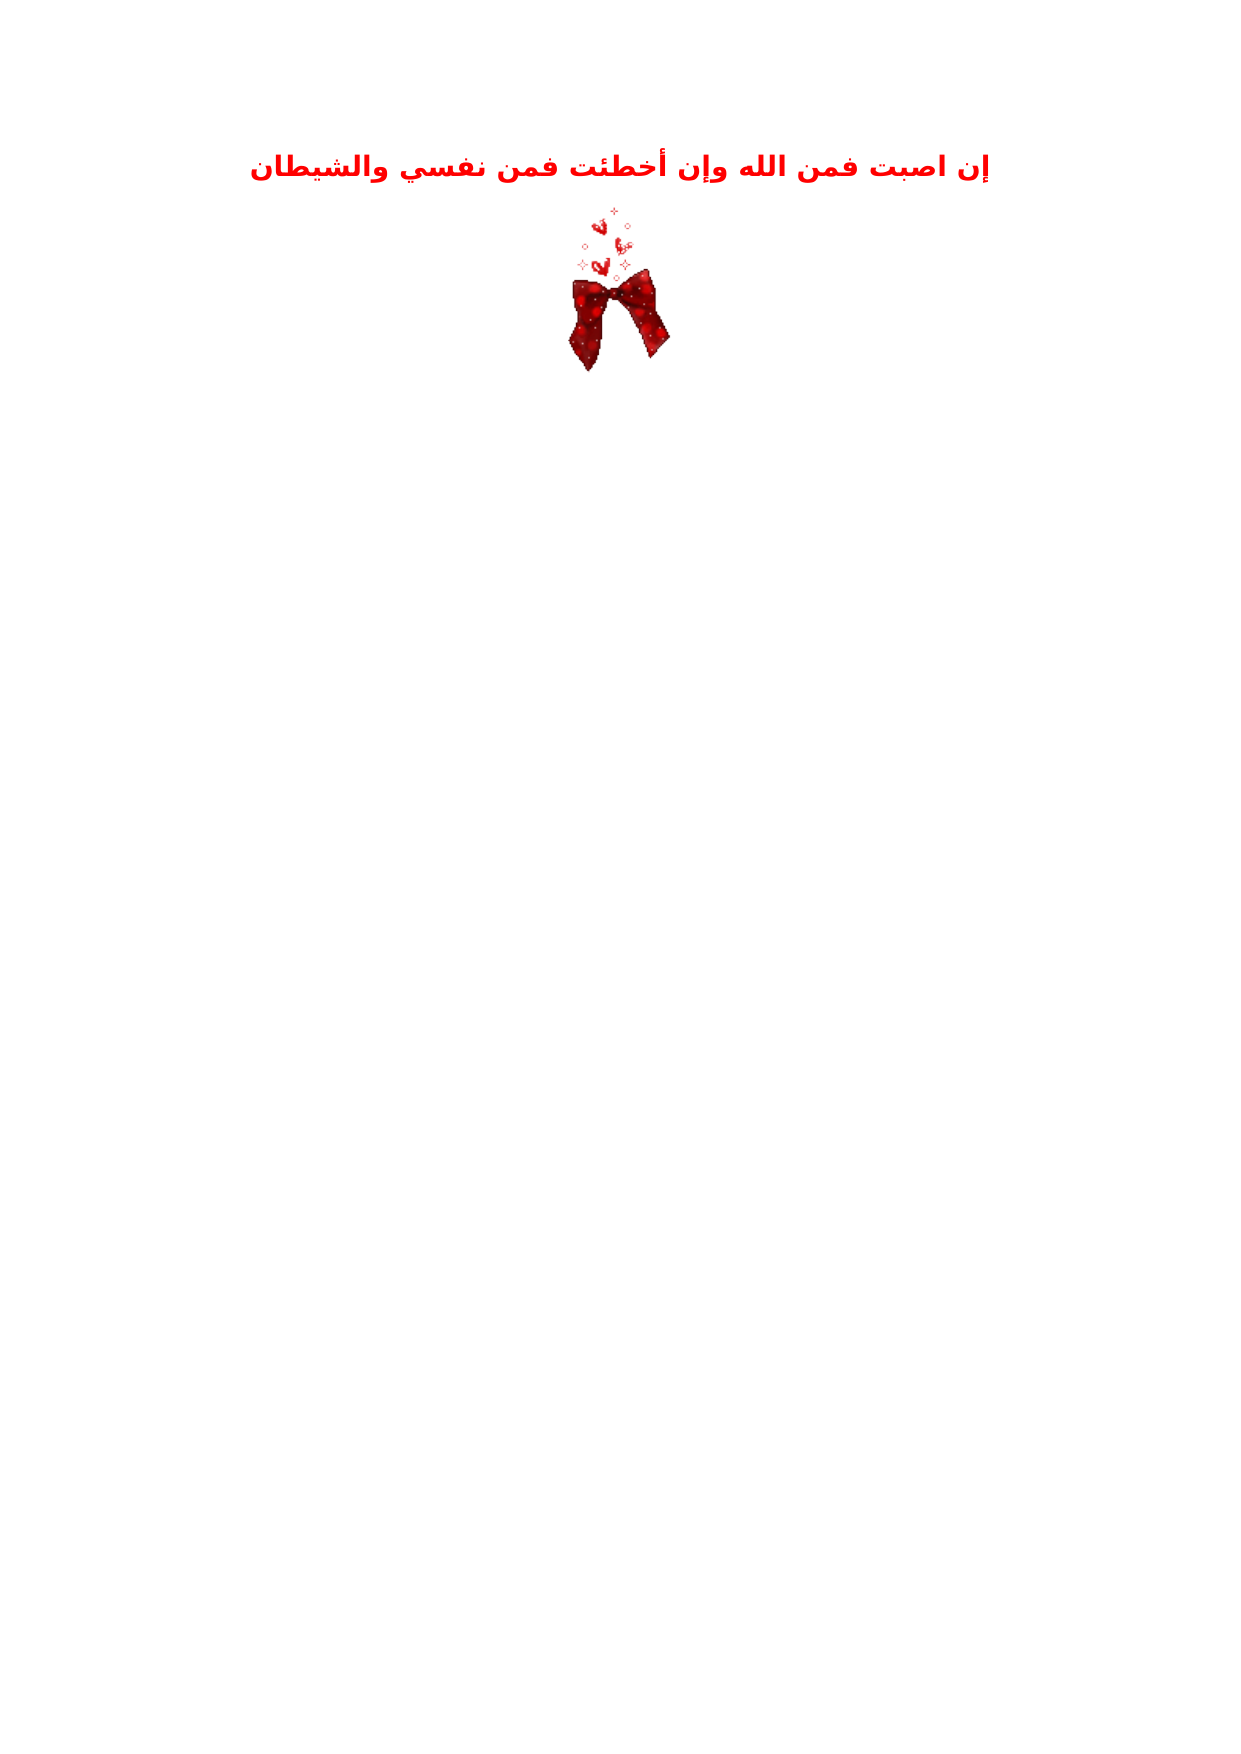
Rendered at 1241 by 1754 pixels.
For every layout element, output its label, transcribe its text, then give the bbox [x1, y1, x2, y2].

text إن اصبت فمن الله وإن أخطئت فمن نفسي والشيطان [187, 150, 1053, 373]
picture [568, 207, 672, 373]
